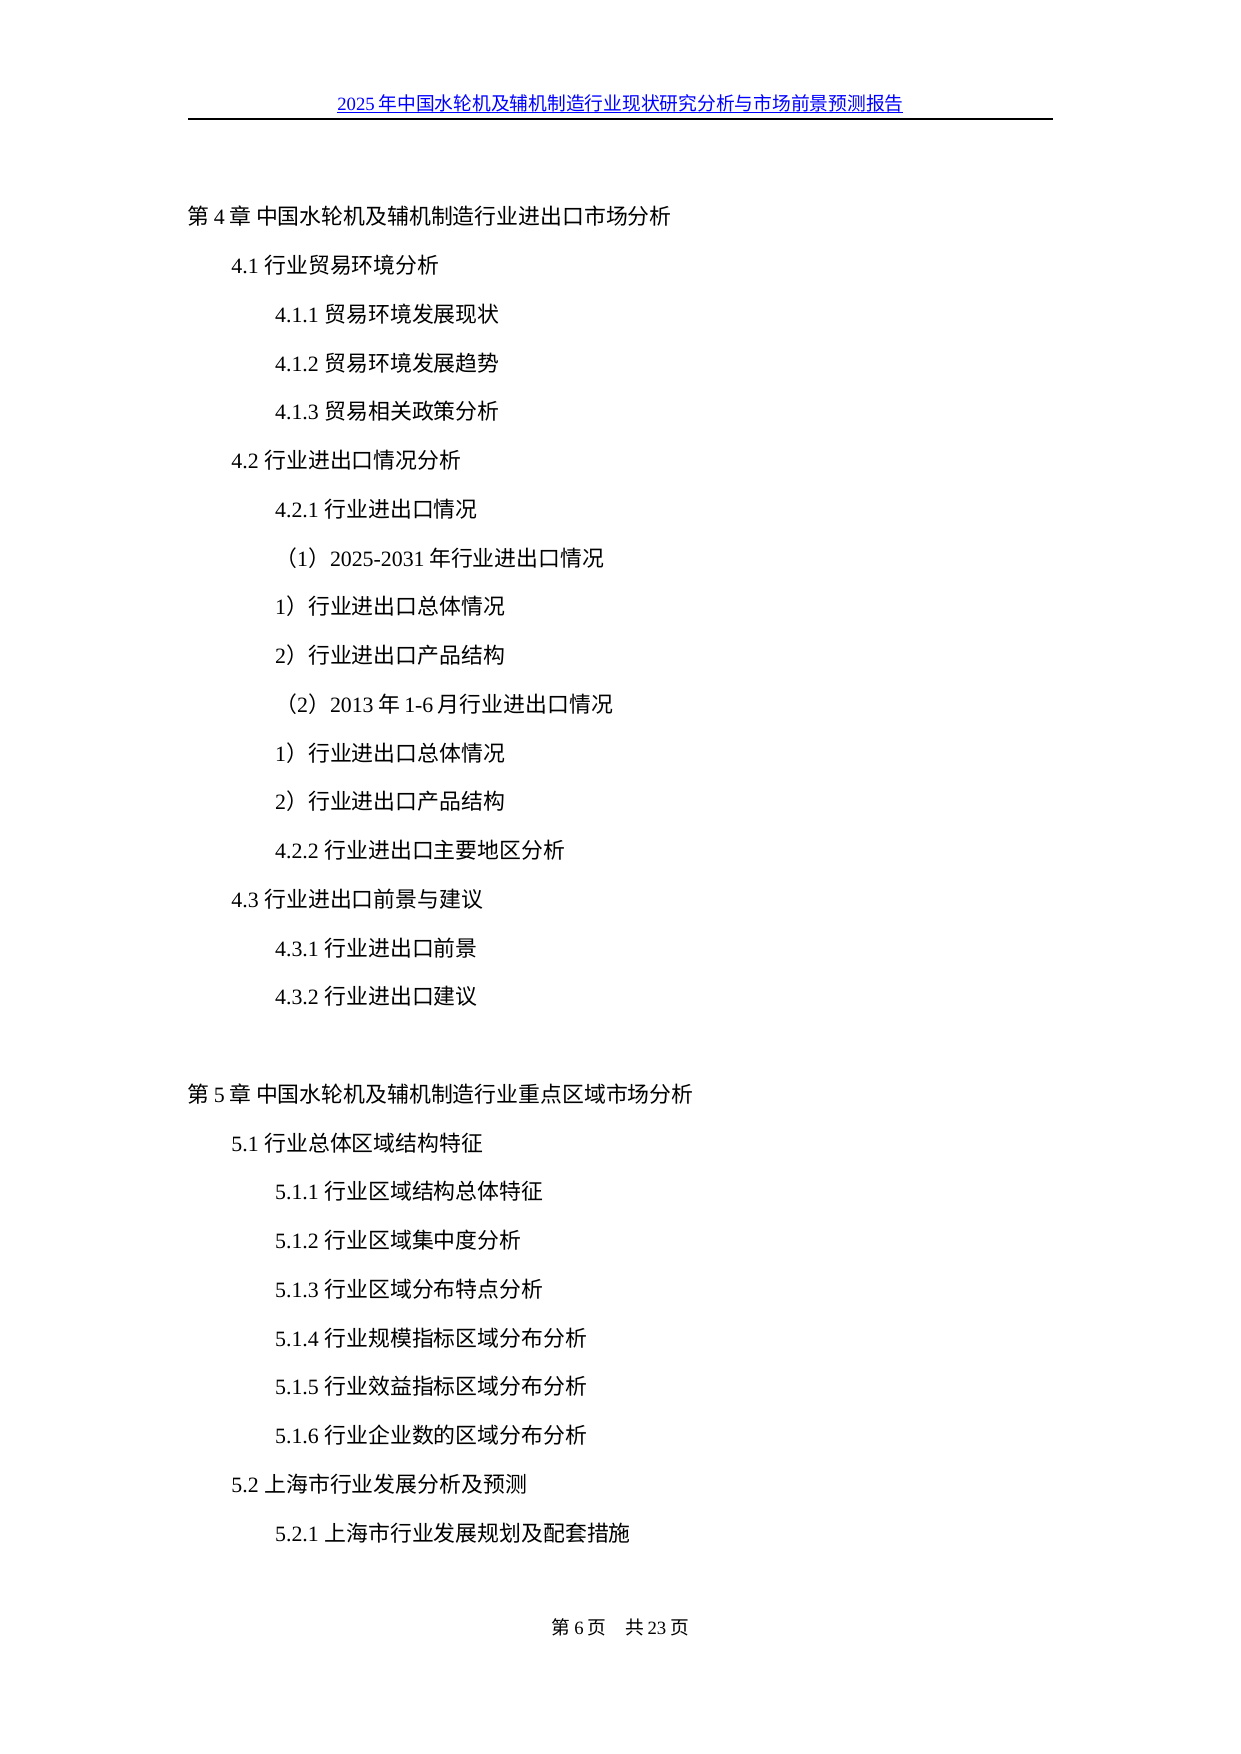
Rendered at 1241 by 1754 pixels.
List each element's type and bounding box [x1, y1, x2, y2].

text [187, 150, 1053, 1548]
